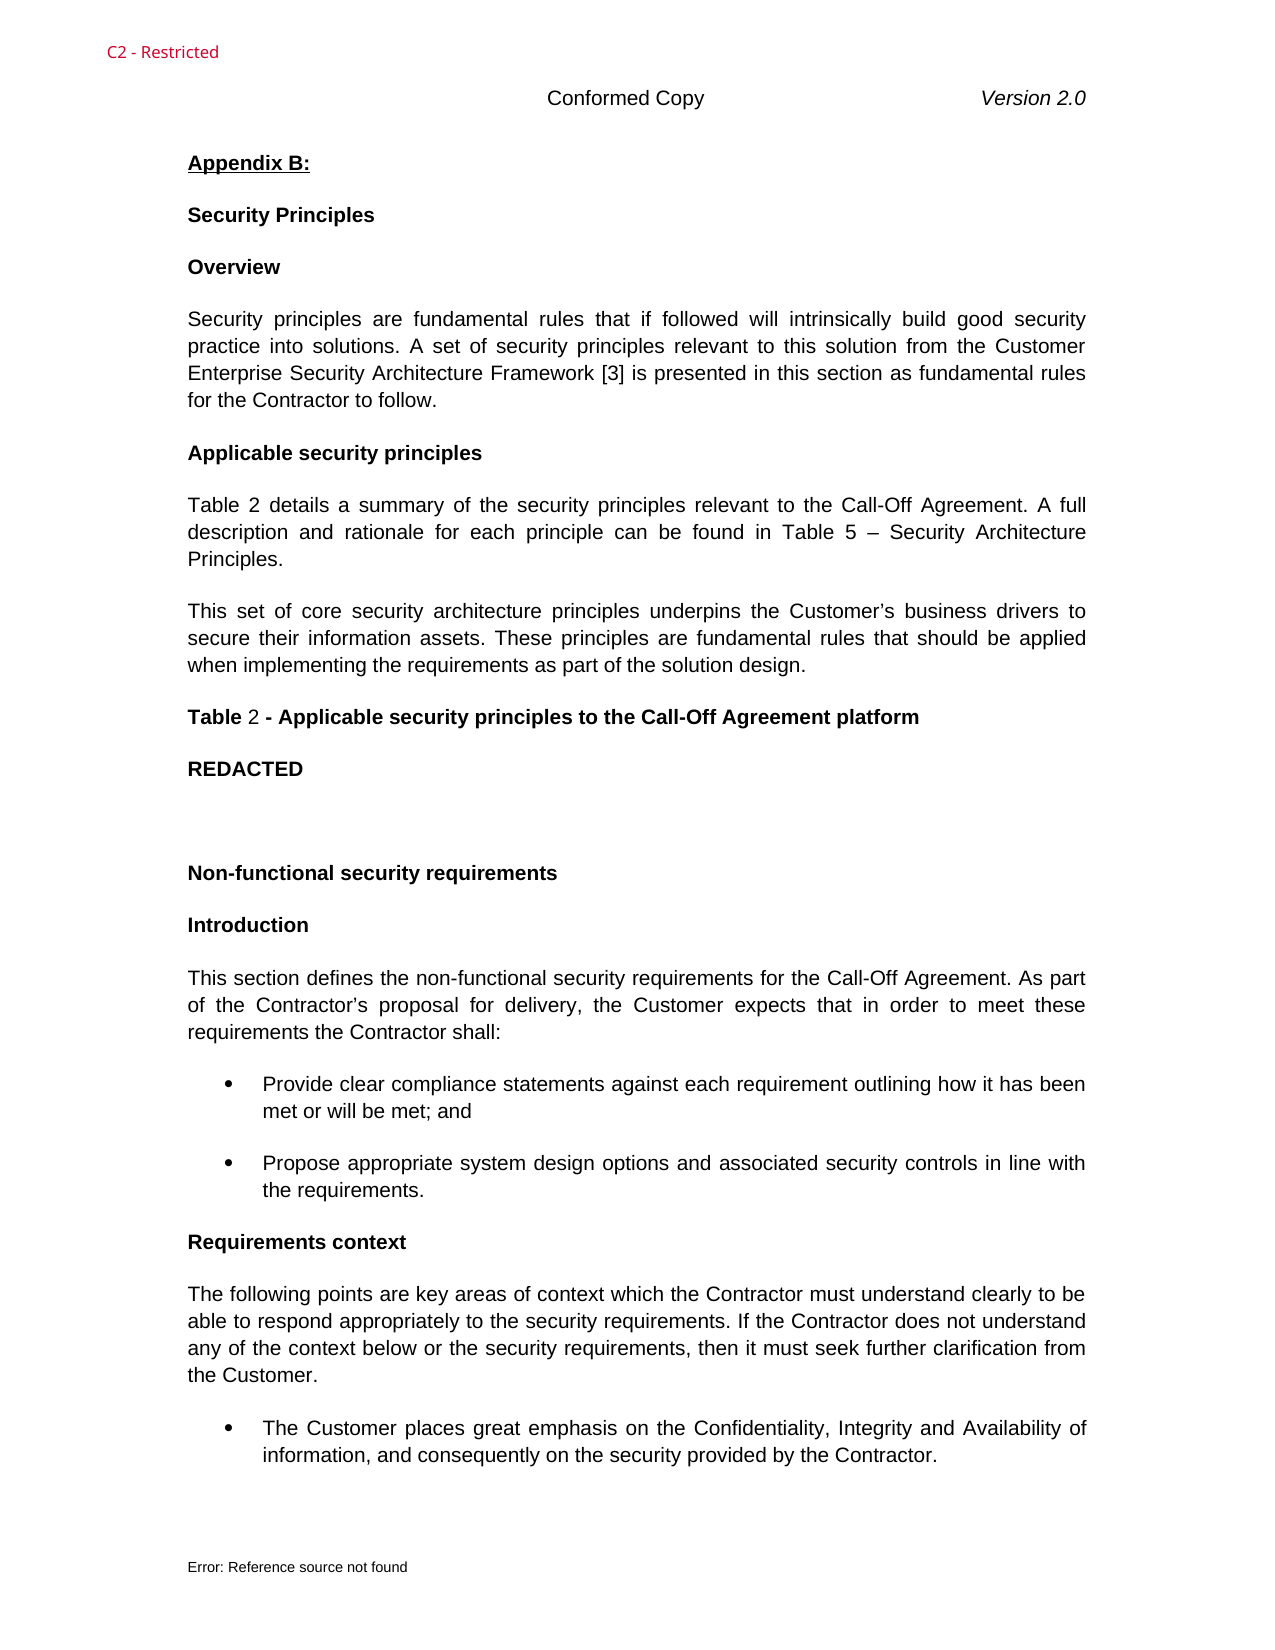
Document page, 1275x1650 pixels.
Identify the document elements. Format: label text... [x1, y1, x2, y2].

text Security Principles [187, 200, 1087, 227]
text Introduction [187, 910, 1087, 937]
text Appendix B: [187, 148, 1087, 175]
list The Customer places great emphasis on the Confidentiality, Integrity and Availability of information, and consequently on the security provided by the Contractor. [225, 1412, 1087, 1466]
text Non-functional security requirements [187, 858, 1087, 885]
text Table 2 details a summary of the security principles relevant to the Call-Off Agreement. A full description and rationale for each principle can be found in Table 5 – Security Architecture Principles. [187, 489, 1087, 571]
text REDACTED [187, 754, 1087, 781]
text Security principles are fundamental rules that if followed will intrinsically build good security practice into solutions. A set of security principles relevant to this solution from the Customer Enterprise Security Architecture Framework [3] is presented in this section as fundamental rules for the Contractor to follow. [187, 304, 1087, 412]
text This section defines the non-functional security requirements for the Call-Off Agreement. As part of the Contractor’s proposal for delivery, the Customer expects that in order to meet these requirements the Contractor shall: [187, 962, 1087, 1043]
list Provide clear compliance statements against each requirement outlining how it has been met or will be met; and [225, 1068, 1087, 1123]
text Overview [187, 252, 1087, 279]
text Applicable security principles [187, 437, 1087, 464]
text Requirements context [187, 1227, 1087, 1254]
text This set of core security architecture principles underpins the Customer’s business drivers to secure their information assets. These principles are fundamental rules that should be applied when implementing the requirements as part of the solution design. [187, 596, 1087, 677]
list Propose appropriate system design options and associated security controls in line with the requirements. [225, 1148, 1087, 1202]
text Table 2 - Applicable security principles to the Call-Off Agreement platform [187, 702, 1087, 729]
text The following points are key areas of context which the Contractor must understand clearly to be able to respond appropriately to the security requirements. If the Contractor does not understand any of the context below or the security requirements, then it must seek further clarification from the Customer. [187, 1279, 1087, 1387]
